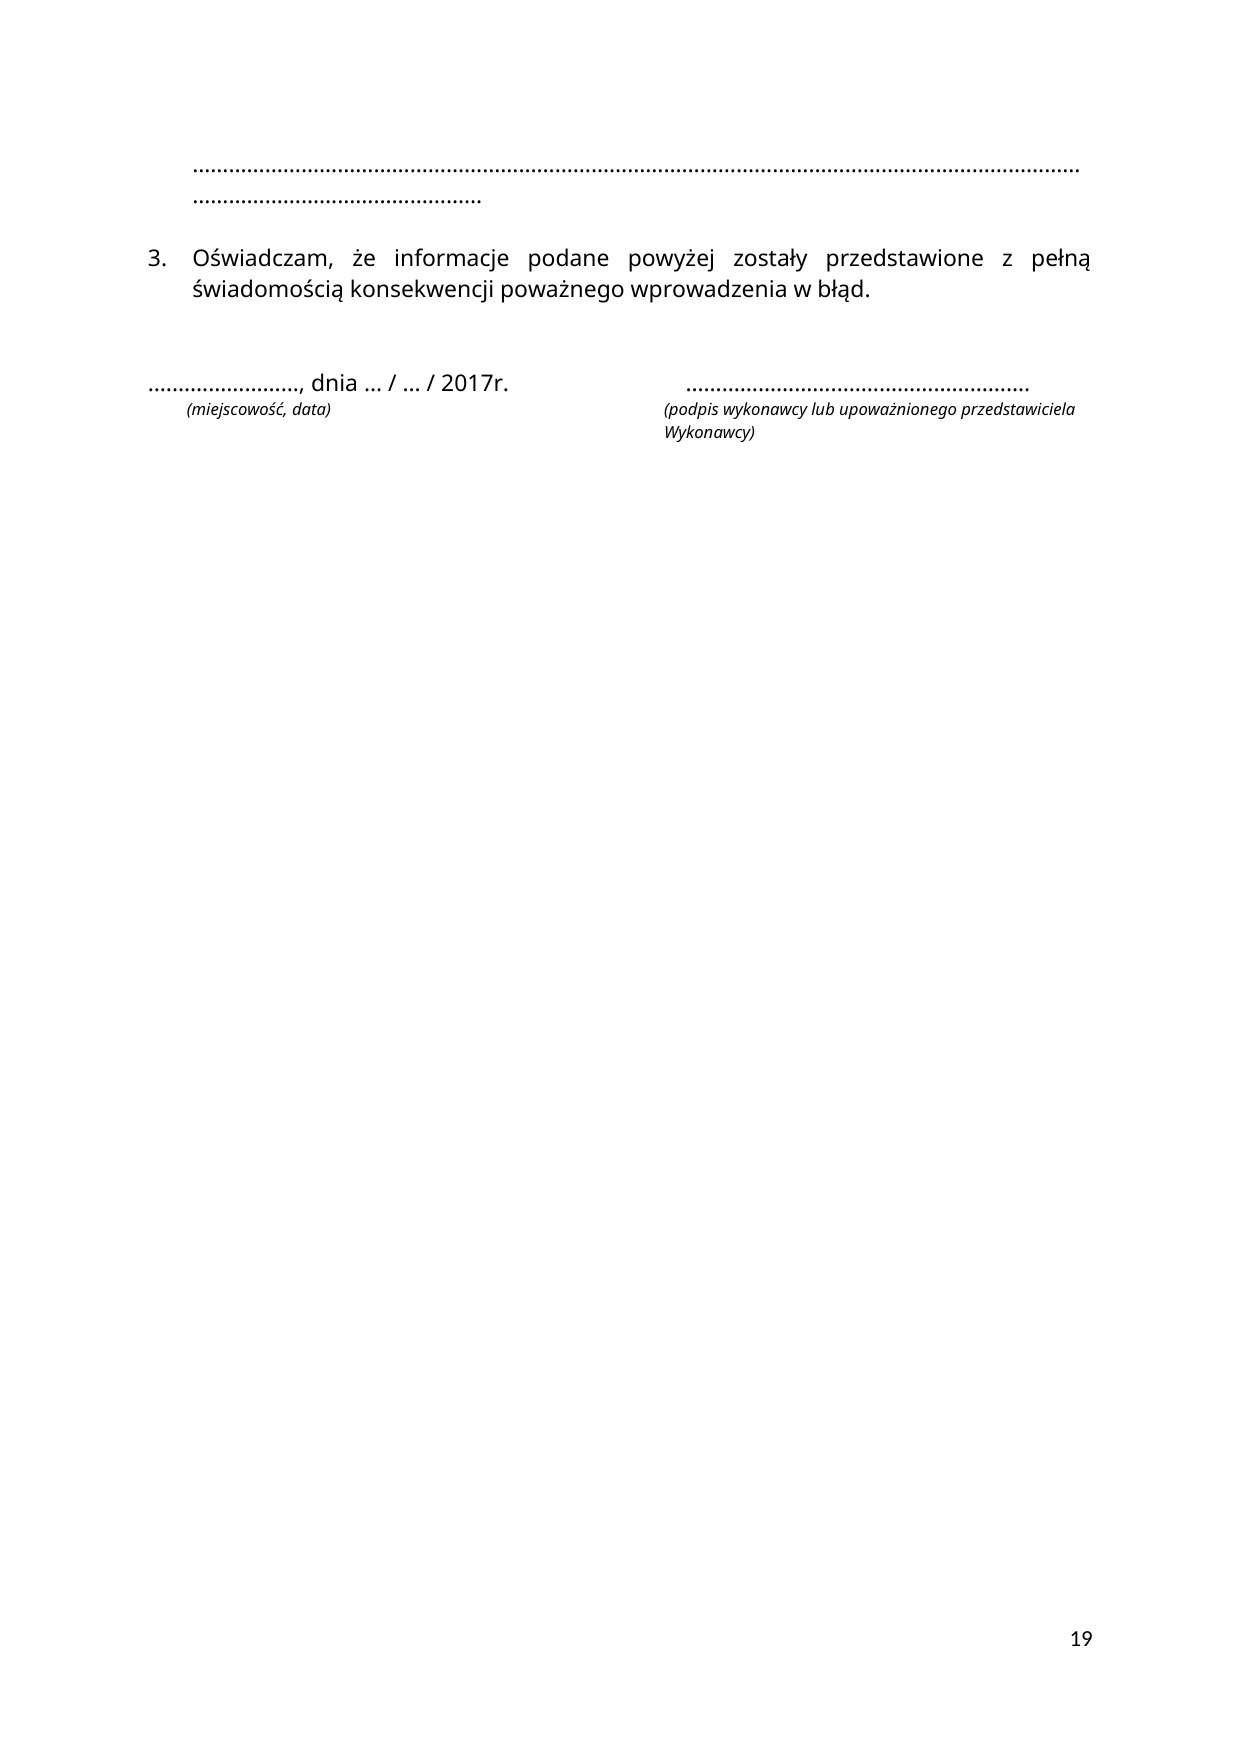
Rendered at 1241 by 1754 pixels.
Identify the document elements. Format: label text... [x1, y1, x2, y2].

list Oświadczam, że informacje podane powyżej zostały przedstawione z pełną świadomością konsekwencji poważnego wprowadzenia w błąd. [148, 241, 1092, 304]
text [192, 148, 1092, 210]
text (miejscowość, data) (podpis wykonawcy lub upoważnionego przedstawiciela Wykonawcy) [148, 398, 1092, 443]
text .……………………, dnia … / … / 2017r. ……………………..…………………………. [148, 366, 1092, 398]
